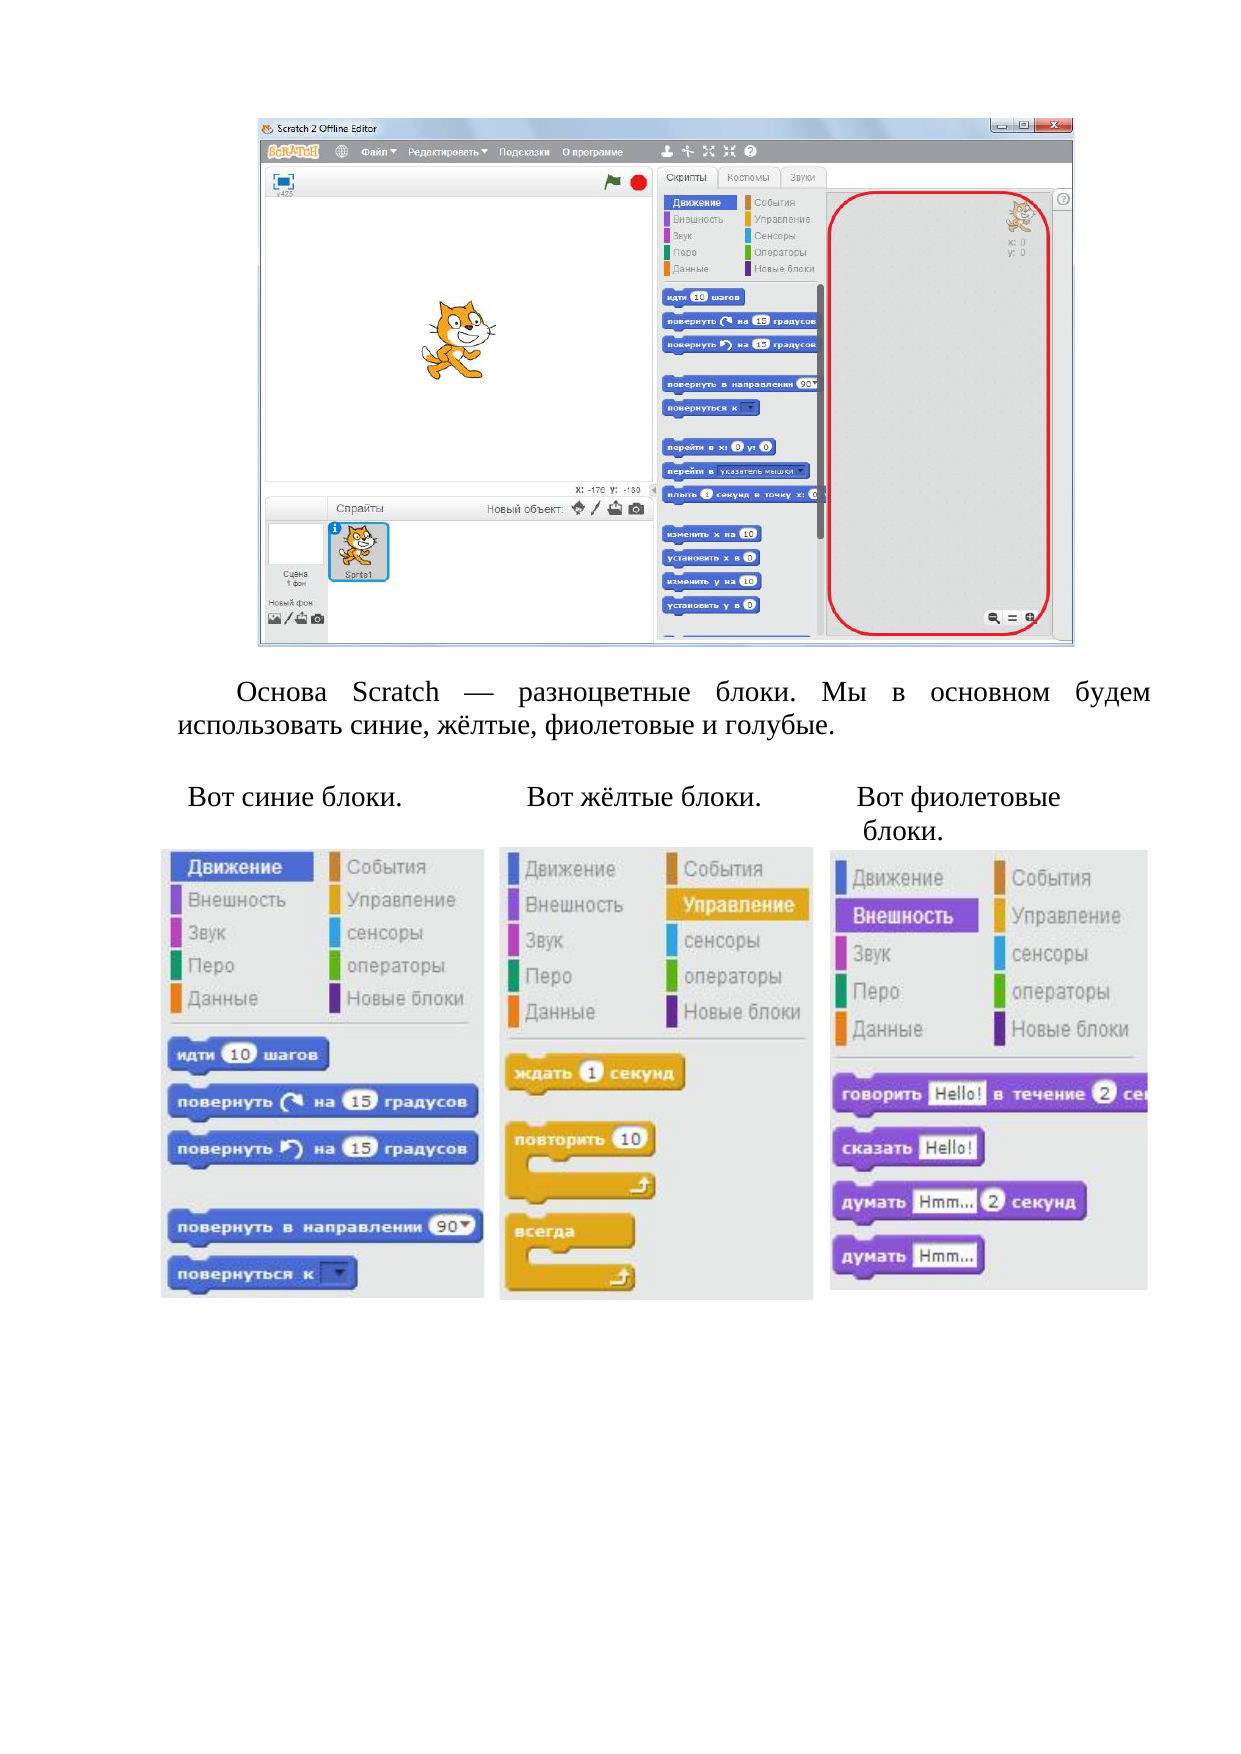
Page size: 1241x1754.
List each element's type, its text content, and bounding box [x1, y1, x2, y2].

picture [828, 850, 1147, 1287]
text Основа Scratch — разноцветные блоки. Мы в основном будем использовать синие, жёлтые, фиолетовые и голубые. [177, 674, 1152, 741]
picture [160, 849, 485, 1298]
picture [257, 118, 1075, 647]
text блоки. [177, 813, 1152, 846]
text Вот синие блоки. Вот жёлтые блоки. Вот фиолетовые [177, 779, 1152, 813]
picture [499, 847, 814, 1300]
